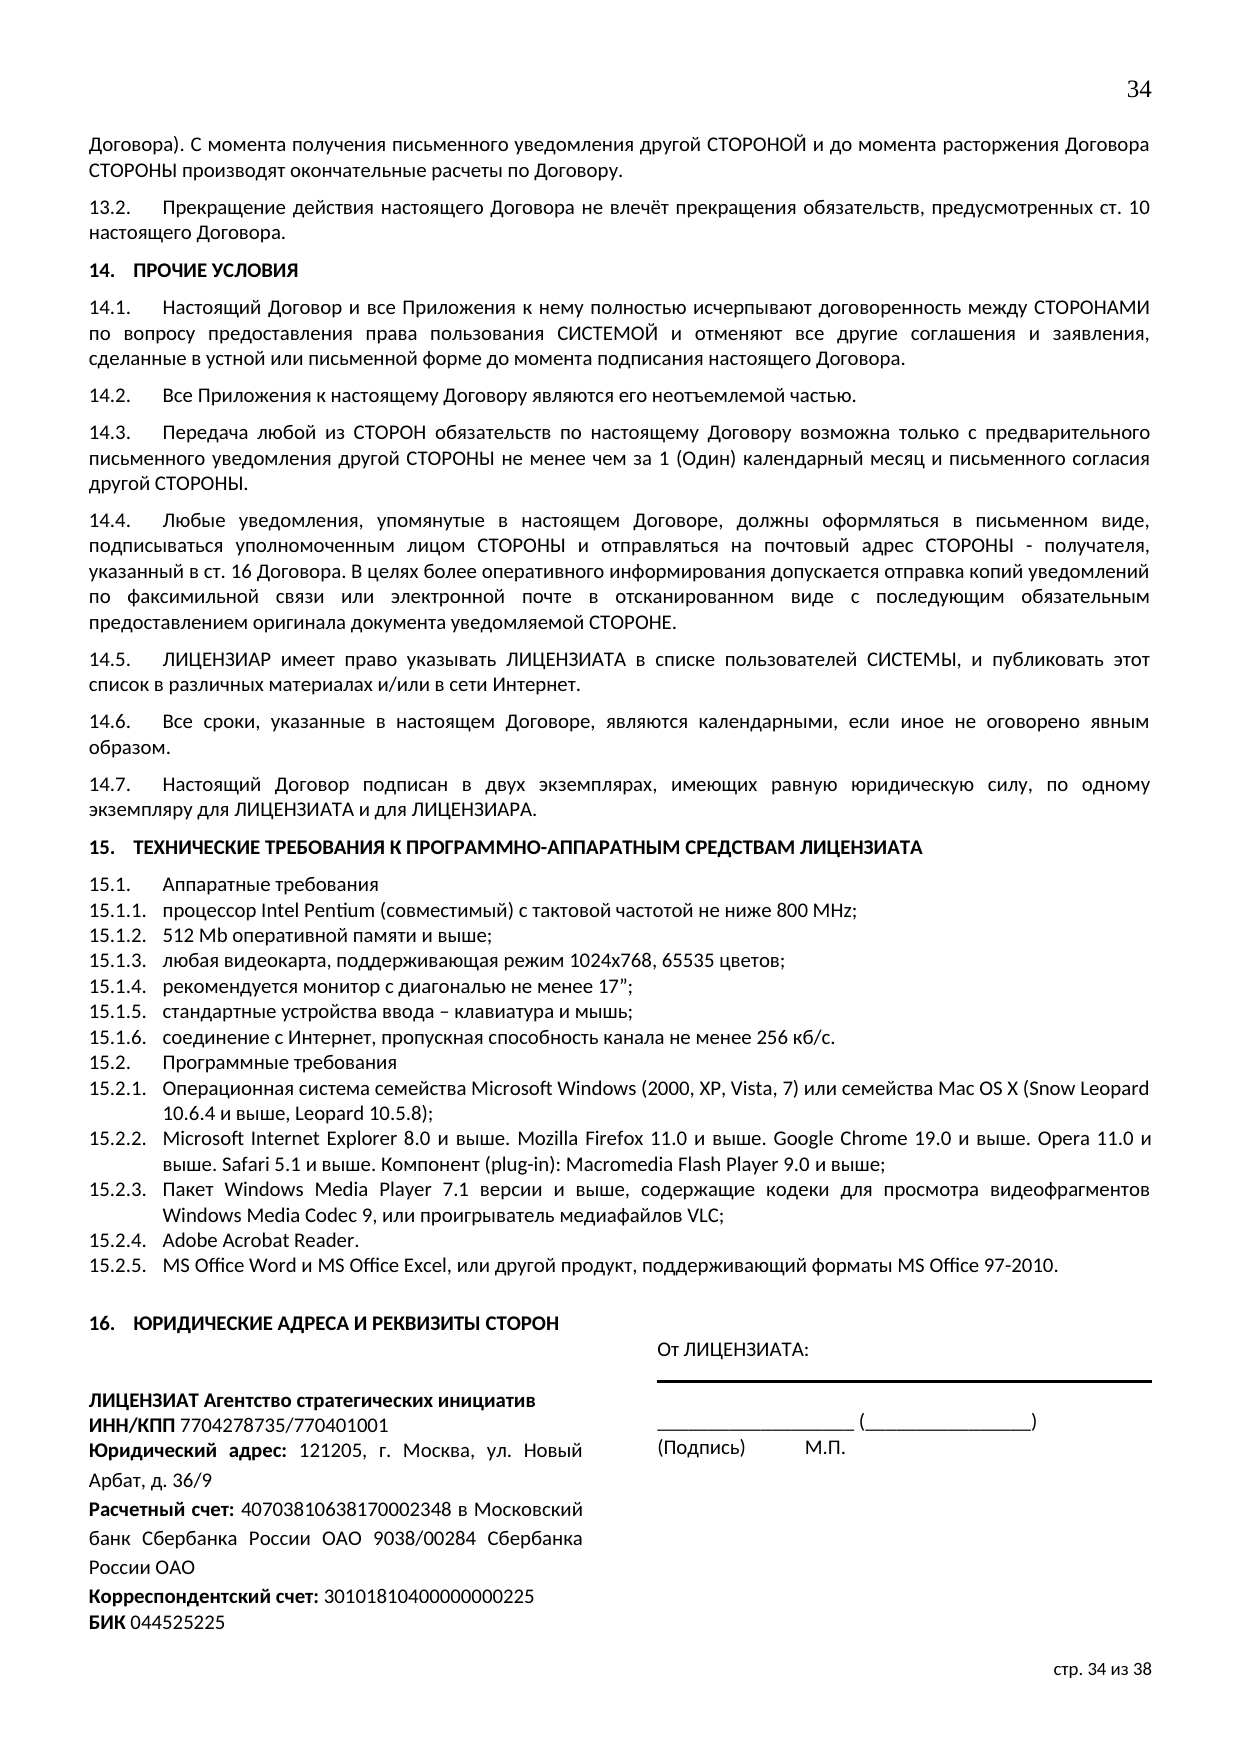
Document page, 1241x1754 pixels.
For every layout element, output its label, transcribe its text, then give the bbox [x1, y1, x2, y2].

list процессор Intel Pentium (совместимый) с тактовой частотой не ниже 800 MHz; [89, 897, 1152, 922]
list ТЕХНИЧЕСКИЕ ТРЕБОВАНИЯ К ПРОГРАММНО-АППАРАТНЫМ СРЕДСТВАМ ЛИЦЕНЗИАТА [89, 834, 1152, 860]
list Все Приложения к настоящему Договору являются его неотъемлемой частью. [89, 382, 1152, 408]
text Расчетный счет: 40703810638170002348 в Московский банк Сбербанка России ОАО 9038/00284 Сбербанка России ОАО [89, 1496, 583, 1580]
list любая видеокарта, поддерживающая режим 1024х768, 65535 цветов; [89, 948, 1152, 973]
list Пакет Windows Media Player 7.1 версии и выше, содержащие кодеки для просмотра видеофрагментов Windows Media Codec 9, или проигрыватель медиафайлов VLC; [89, 1176, 1152, 1227]
list Все сроки, указанные в настоящем Договоре, являются календарными, если иное не оговорено явным образом. [89, 708, 1152, 759]
list Настоящий Договор и все Приложения к нему полностью исчерпывают договоренность между СТОРОНАМИ по вопросу предоставления права пользования СИСТЕМОЙ и отменяют все другие соглашения и заявления, сделанные в устной или письменной форме до момента подписания настоящего Договора. [89, 294, 1152, 371]
list соединение с Интернет, пропускная способность канала не менее 256 кб/с. [89, 1024, 1152, 1049]
text ___________________ (________________) [657, 1409, 1152, 1434]
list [89, 131, 1152, 182]
list Adobe Acrobat Reader. [89, 1227, 1152, 1253]
list MS Office Word и MS Office Excel, или другой продукт, поддерживающий форматы MS Office 97-2010. [89, 1253, 1152, 1278]
list Настоящий Договор подписан в двух экземплярах, имеющих равную юридическую силу, по одному экземпляру для ЛИЦЕНЗИАТА и для ЛИЦЕНЗИАРА. [89, 771, 1152, 822]
list Microsoft Internet Explorer 8.0 и выше. Mozilla Firefox 11.0 и выше. Google Chrome 19.0 и выше. Opera 11.0 и выше. Safari 5.1 и выше. Компонент (plug-in): Macromedia Flash Player 9.0 и выше; [89, 1126, 1152, 1176]
list ПРОЧИЕ УСЛОВИЯ [89, 257, 1152, 283]
list ЮРИДИЧЕСКИЕ АДРЕСА И РЕКВИЗИТЫ СТОРОН [89, 1311, 583, 1336]
list Аппаратные требования [89, 871, 1152, 897]
text Корреспондентский счет: 30101810400000000225 [89, 1583, 583, 1609]
text ЛИЦЕНЗИАТ Агентство стратегических инициатив [89, 1387, 583, 1412]
list 512 Mb оперативной памяти и выше; [89, 922, 1152, 948]
list Программные требования [89, 1049, 1152, 1075]
list Любые уведомления, упомянутые в настоящем Договоре, должны оформляться в письменном виде, подписываться уполномоченным лицом СТОРОНЫ и отправляться на почтовый адрес СТОРОНЫ - получателя, указанный в ст. 16 Договора. В целях более оперативного информирования допускается отправка копий уведомлений по факсимильной связи или электронной почте в отсканированном виде с последующим обязательным предоставлением оригинала документа уведомляемой СТОРОНЕ. [89, 507, 1152, 634]
list рекомендуется монитор с диагональю не менее 17”; [89, 973, 1152, 998]
list стандартные устройства ввода – клавиатура и мышь; [89, 998, 1152, 1024]
list Операционная система семейства Microsoft Windows (2000, XP, Vista, 7) или семейства Mac OS X (Snow Leopard 10.6.4 и выше, Leopard 10.5.8); [89, 1075, 1152, 1126]
text ИНН/КПП 7704278735/770401001 [89, 1412, 583, 1438]
text (Подпись) М.П. [657, 1434, 1152, 1459]
list ЛИЦЕНЗИАР имеет право указывать ЛИЦЕНЗИАТА в списке пользователей СИСТЕМЫ, и публиковать этот список в различных материалах и/или в сети Интернет. [89, 646, 1152, 697]
text Юридический адрес: 121205, г. Москва, ул. Новый Арбат, д. 36/9 [89, 1438, 583, 1492]
text БИК 044525225 [89, 1609, 583, 1634]
list Передача любой из СТОРОН обязательств по настоящему Договору возможна только с предварительного письменного уведомления другой СТОРОНЫ не менее чем за 1 (Один) календарный месяц и письменного согласия другой СТОРОНЫ. [89, 419, 1152, 496]
text От ЛИЦЕНЗИАТА: [657, 1336, 1152, 1380]
list Прекращение действия настоящего Договора не влечёт прекращения обязательств, предусмотренных ст. 10 настоящего Договора. [89, 194, 1152, 245]
